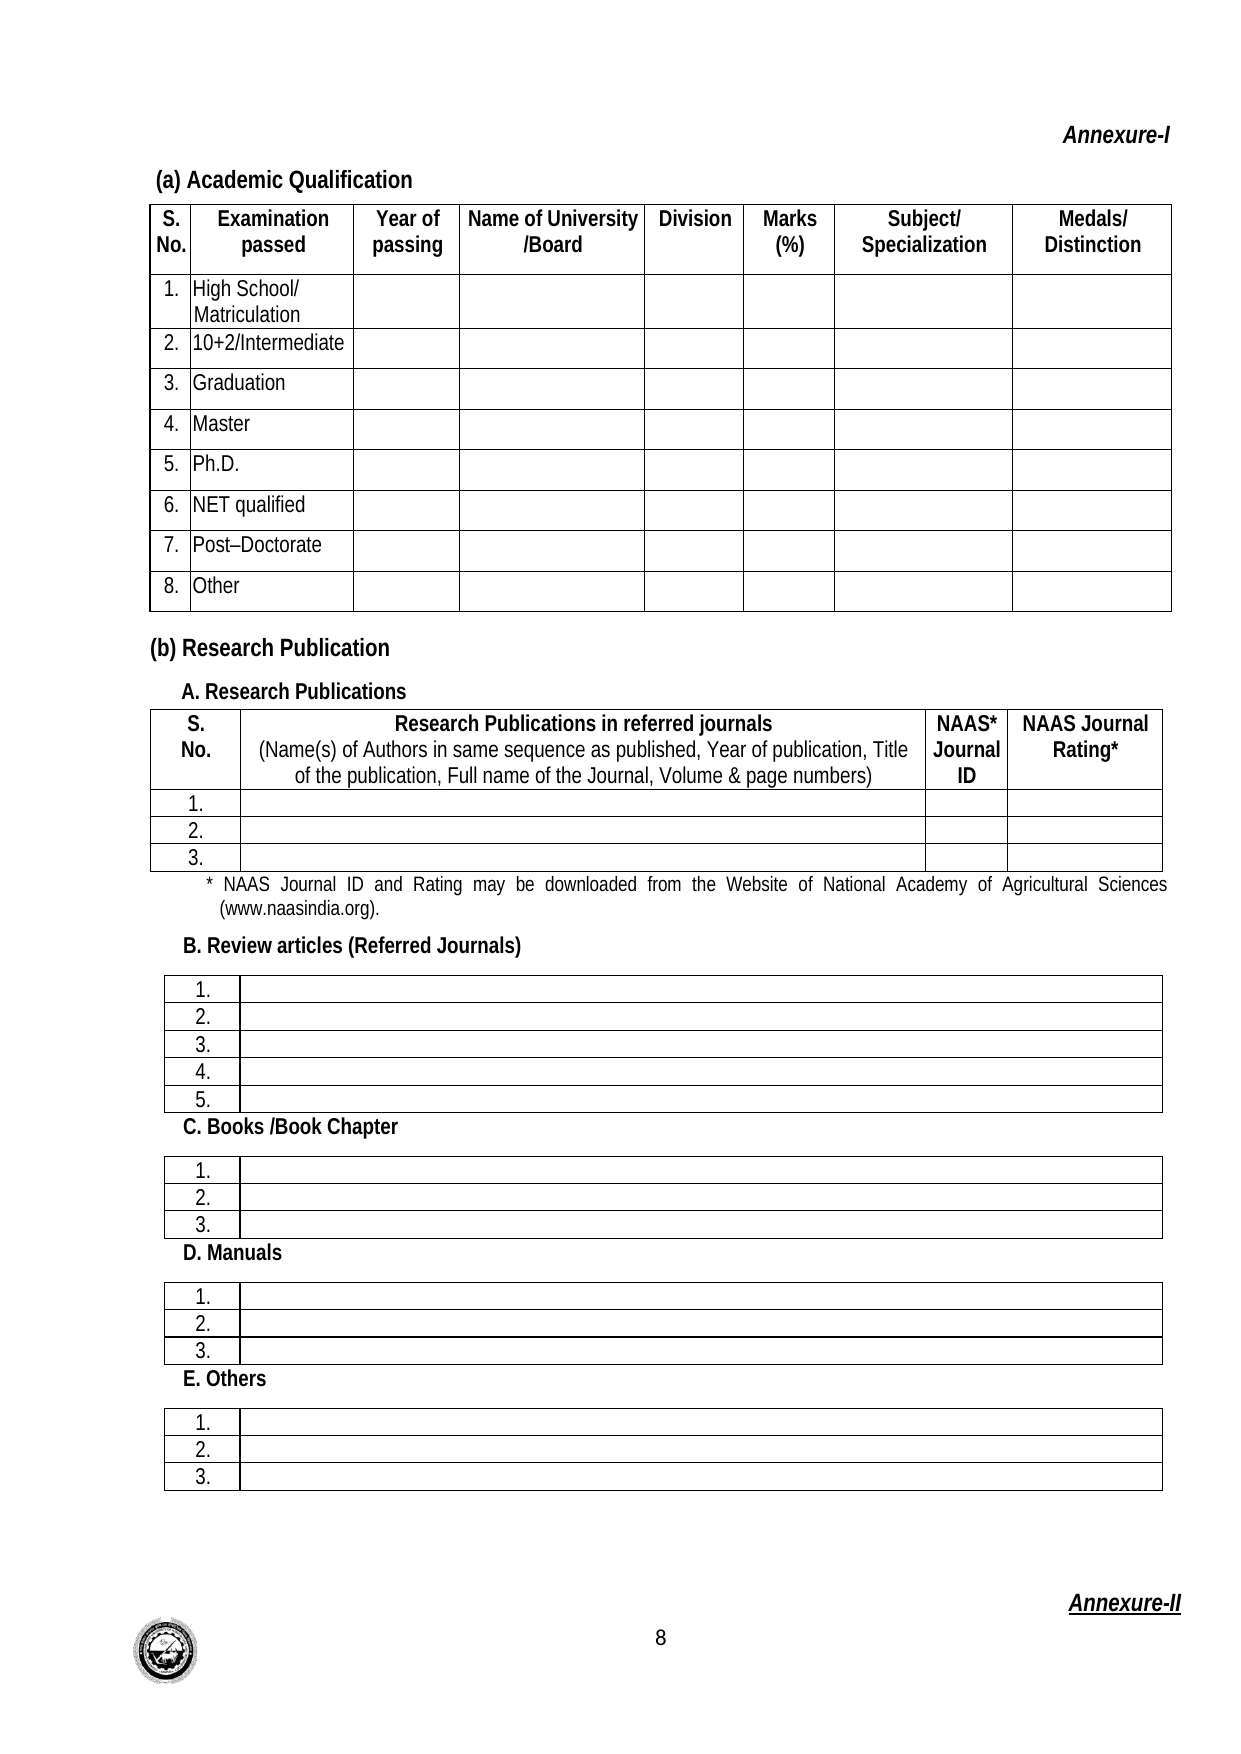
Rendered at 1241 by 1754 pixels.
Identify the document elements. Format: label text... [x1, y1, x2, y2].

table_cell 7. [151, 531, 190, 571]
table_cell [645, 275, 743, 327]
table_cell [460, 369, 644, 408]
table_cell 2. [151, 817, 240, 843]
table_cell 2. [165, 1184, 239, 1210]
table_header S. No. [151, 710, 240, 788]
table_cell [645, 531, 743, 571]
table_cell 5. [165, 1086, 239, 1112]
table_header S. No. [151, 205, 190, 274]
table_header [241, 1157, 1162, 1183]
table_cell [354, 329, 459, 368]
table_cell 2. [165, 1436, 239, 1462]
table_cell [354, 410, 459, 449]
list (a) Academic Qualification [150, 165, 1170, 194]
table_cell [744, 329, 834, 368]
table_cell [645, 450, 743, 489]
table_cell [926, 790, 1007, 816]
table_cell 10+2/Intermediate [191, 329, 353, 368]
text E. Others [183, 1365, 1170, 1391]
table_cell 3. [165, 1211, 239, 1238]
table_cell [241, 844, 925, 871]
table_cell [1013, 491, 1171, 530]
table_cell 2. [151, 329, 190, 368]
table_cell [744, 410, 834, 449]
table_cell [744, 531, 834, 571]
text D. Manuals [183, 1239, 1170, 1265]
table_header 1. [165, 976, 239, 1002]
table_cell 3. [151, 369, 190, 408]
table_header NAAS* Journal ID [926, 710, 1007, 788]
table_cell [835, 450, 1012, 489]
table_cell [744, 450, 834, 489]
table_cell [354, 491, 459, 530]
table_header Subject/ Specialization [835, 205, 1012, 274]
table_cell 4. [151, 410, 190, 449]
table_header Year of passing [354, 205, 459, 274]
table_cell [460, 531, 644, 571]
table_cell [241, 1184, 1162, 1210]
table_cell [1013, 410, 1171, 449]
table_cell [354, 369, 459, 408]
table_cell [241, 1310, 1162, 1336]
table_cell [835, 329, 1012, 368]
table_cell Ph.D. [191, 450, 353, 489]
table_cell [1008, 817, 1162, 843]
text B. Review articles (Referred Journals) [183, 932, 1170, 958]
table_cell [460, 491, 644, 530]
table_cell [835, 531, 1012, 571]
table_header 1. [165, 1283, 239, 1309]
table_cell [354, 450, 459, 489]
table_cell [241, 1211, 1162, 1238]
table_cell [645, 572, 743, 611]
table_cell [645, 329, 743, 368]
table_cell [1013, 450, 1171, 489]
table_cell Graduation [191, 369, 353, 408]
table_cell [354, 275, 459, 327]
table_cell Other [191, 572, 353, 611]
table_header [241, 1283, 1162, 1309]
table_cell 2. [165, 1310, 239, 1336]
table_cell [241, 1031, 1162, 1057]
table_header [241, 1409, 1162, 1435]
text Annexure-I [150, 120, 1170, 149]
table_cell [744, 275, 834, 327]
table_cell 1. [151, 790, 240, 816]
table_cell High School/ Matriculation [191, 275, 353, 327]
table_cell [241, 1086, 1162, 1112]
table_cell [354, 572, 459, 611]
table_header 1. [165, 1157, 239, 1183]
table_cell [645, 491, 743, 530]
table_cell 5. [151, 450, 190, 489]
text (b) Research Publication [150, 633, 1170, 661]
table_cell 3. [165, 1031, 239, 1057]
table_cell [241, 817, 925, 843]
table_header Marks (%) [744, 205, 834, 274]
table_cell NET qualified [191, 491, 353, 530]
table_cell [460, 572, 644, 611]
table_cell [835, 410, 1012, 449]
table_cell Master [191, 410, 353, 449]
table_cell [241, 790, 925, 816]
text C. Books /Book Chapter [183, 1113, 1170, 1139]
table_cell [1008, 844, 1162, 871]
table_header Research Publications in referred journals (Name(s) of Authors in same sequence as published, Year of publication, Title of the publication, Full name of the Journal, Volume & page numbers) [241, 710, 925, 788]
table_cell [241, 1463, 1162, 1490]
table_cell [241, 1003, 1162, 1030]
table_cell [241, 1338, 1162, 1364]
table_cell 8. [151, 572, 190, 611]
table_header Examination passed [191, 205, 353, 274]
table_cell 2. [165, 1003, 239, 1030]
table_cell [1013, 369, 1171, 408]
table_header 1. [165, 1409, 239, 1435]
table_header Name of University /Board [460, 205, 644, 274]
table_cell [1013, 531, 1171, 571]
table_cell [645, 369, 743, 408]
table_cell [460, 450, 644, 489]
table_cell [835, 369, 1012, 408]
table_cell [744, 491, 834, 530]
text Annexure-II [150, 1588, 1181, 1617]
table_cell [460, 329, 644, 368]
table_cell [926, 817, 1007, 843]
table_cell [241, 1058, 1162, 1084]
table_cell [354, 531, 459, 571]
picture [133, 1617, 198, 1684]
table_header [241, 976, 1162, 1002]
table_cell [1008, 790, 1162, 816]
table_cell 6. [151, 491, 190, 530]
table_cell [1013, 572, 1171, 611]
table_cell [835, 572, 1012, 611]
table_cell [744, 572, 834, 611]
table_cell [1013, 329, 1171, 368]
table_cell 3. [165, 1463, 239, 1490]
table_cell [460, 275, 644, 327]
table_cell Post–Doctorate [191, 531, 353, 571]
table_cell [1013, 275, 1171, 327]
table_cell [645, 410, 743, 449]
table_cell [926, 844, 1007, 871]
table_header Division [645, 205, 743, 274]
table_cell [460, 410, 644, 449]
table_cell 3. [165, 1338, 239, 1364]
table_cell [744, 369, 834, 408]
table_cell [241, 1436, 1162, 1462]
table_cell [835, 491, 1012, 530]
table_cell 3. [151, 844, 240, 871]
text * NAAS Journal ID and Rating may be downloaded from the Website of National Academy of Agricultural Sciences (www.naasindia.org). [150, 872, 1170, 920]
table_header Medals/ Distinction [1013, 205, 1171, 274]
table_cell 1. [151, 275, 190, 327]
table_header NAAS Journal Rating* [1008, 710, 1162, 788]
table_cell [835, 275, 1012, 327]
text A. Research Publications [150, 678, 1170, 704]
table_cell 4. [165, 1058, 239, 1084]
